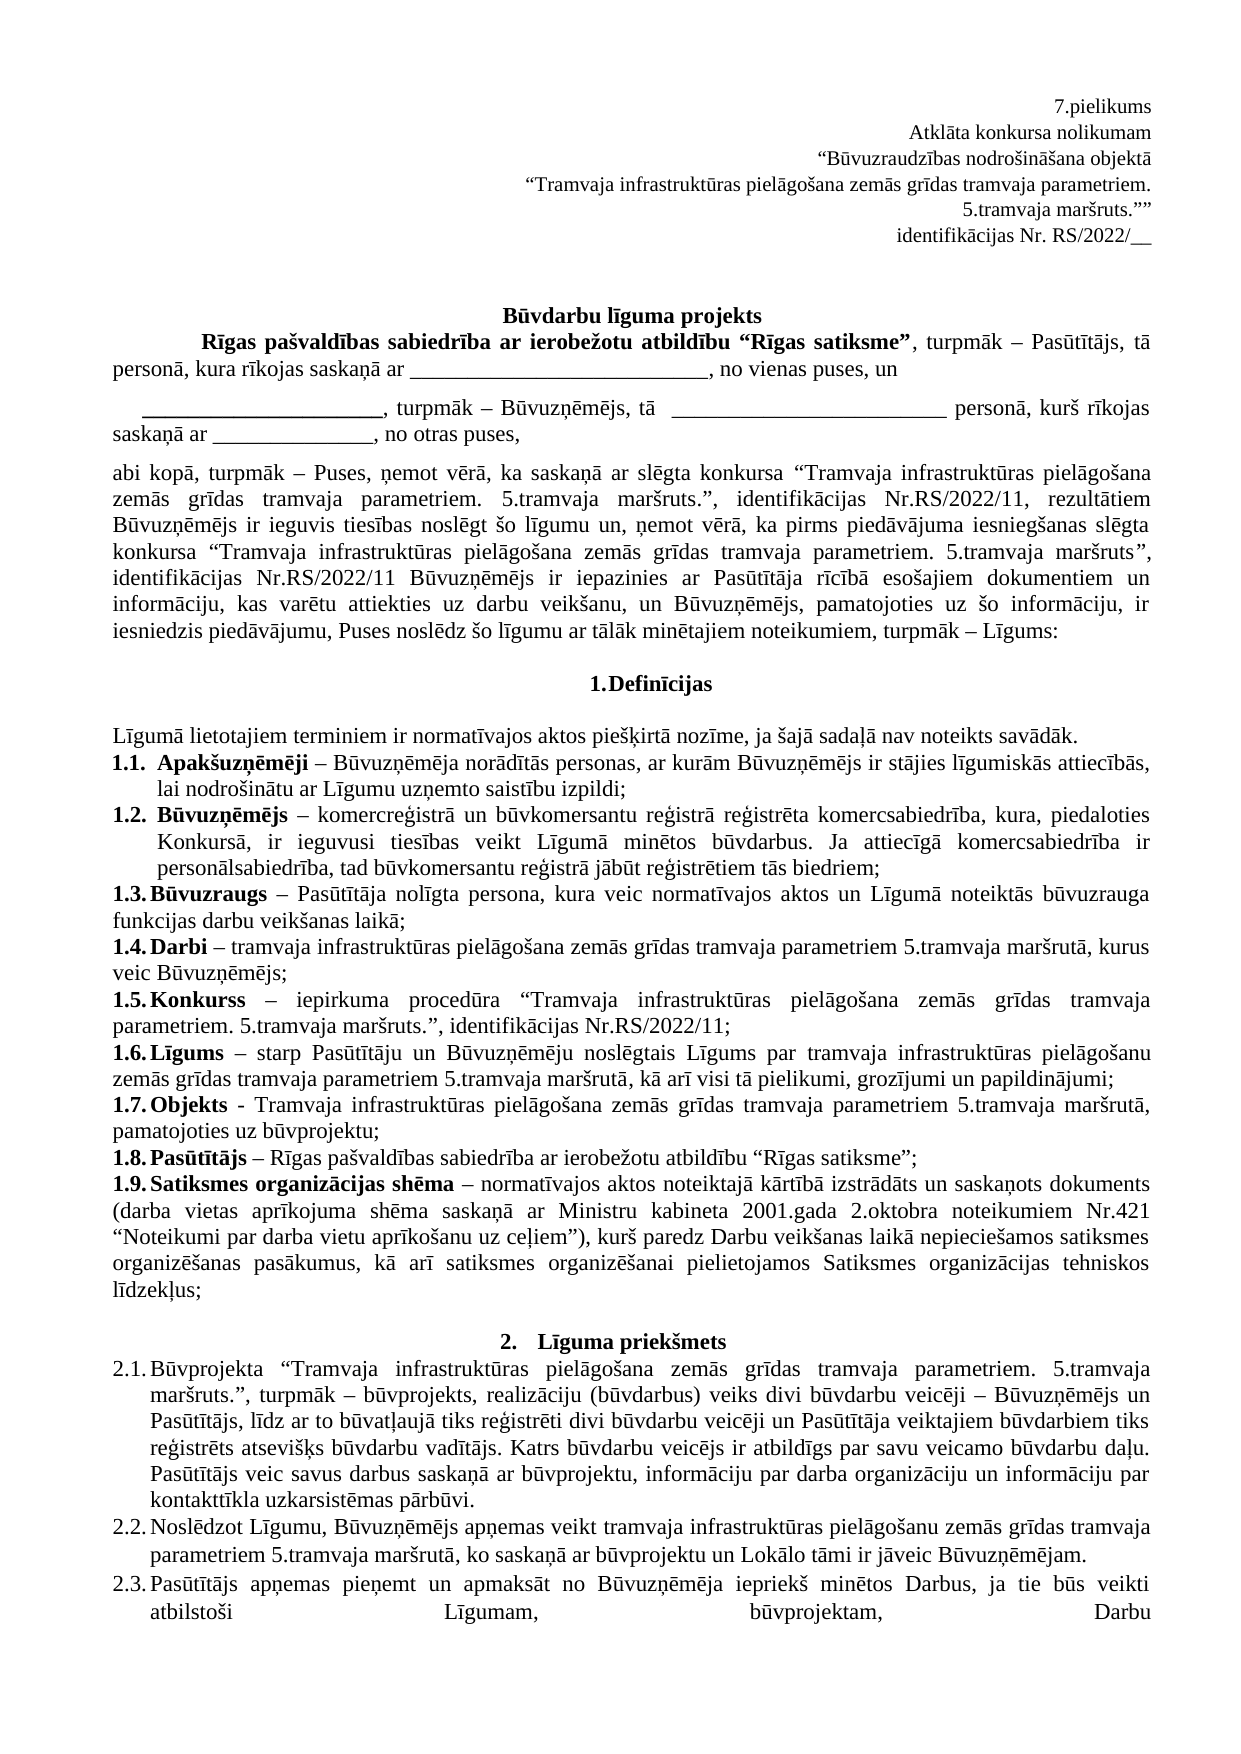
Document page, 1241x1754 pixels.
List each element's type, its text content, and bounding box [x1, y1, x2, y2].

list Satiksmes organizācijas shēma – normatīvajos aktos noteiktajā kārtībā izstrādāts un saskaņots dokuments (darba vietas aprīkojuma shēma saskaņā ar Ministru kabineta 2001.gada 2.oktobra noteikumiem Nr.421 “Noteikumi par darba vietu aprīkošanu uz ceļiem”), kurš paredz Darbu veikšanas laikā nepieciešamos satiksmes organizēšanas pasākumus, kā arī satiksmes organizēšanai pielietojamos Satiksmes organizācijas tehniskos līdzekļus; [112, 1170, 1152, 1302]
list Konkurss – iepirkuma procedūra “Tramvaja infrastruktūras pielāgošana zemās grīdas tramvaja parametriem. 5.tramvaja maršruts.”, identifikācijas Nr.RS/2022/11; [112, 986, 1152, 1038]
text “Tramvaja infrastruktūras pielāgošana zemās grīdas tramvaja parametriem. [112, 171, 1152, 196]
text 7.pielikums Atklāta konkursa nolikumam “Būvuzraudzības nodrošināšana objektā [112, 94, 1152, 169]
text Būvdarbu līguma projekts [112, 302, 1152, 328]
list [112, 1570, 1152, 1624]
list Pasūtītājs – Rīgas pašvaldības sabiedrība ar ierobežotu atbildību “Rīgas satiksme”; [112, 1144, 1152, 1170]
list Definīcijas [150, 669, 1152, 696]
list Līgums – starp Pasūtītāju un Būvuzņēmēju noslēgtais Līgums par tramvaja infrastruktūras pielāgošanu zemās grīdas tramvaja parametriem 5.tramvaja maršrutā, kā arī visi tā pielikumi, grozījumi un papildinājumi; [112, 1038, 1152, 1091]
list Būvuzraugs – Pasūtītāja nolīgta persona, kura veic normatīvajos aktos un Līgumā noteiktās būvuzrauga funkcijas darbu veikšanas laikā; [112, 880, 1152, 933]
list Būvprojekta “Tramvaja infrastruktūras pielāgošana zemās grīdas tramvaja parametriem. 5.tramvaja maršruts.”, turpmāk – būvprojekts, realizāciju (būvdarbus) veiks divi būvdarbu veicēji – Būvuzņēmējs un Pasūtītājs, līdz ar to būvatļaujā tiks reģistrēti divi būvdarbu veicēji un Pasūtītāja veiktajiem būvdarbiem tiks reģistrēts atsevišķs būvdarbu vadītājs. Katrs būvdarbu veicējs ir atbildīgs par savu veicamo būvdarbu daļu. Pasūtītājs veic savus darbus saskaņā ar būvprojektu, informāciju par darba organizāciju un informāciju par kontakttīkla uzkarsistēmas pārbūvi. [112, 1355, 1152, 1513]
text abi kopā, turpmāk – Puses, ņemot vērā, ka saskaņā ar slēgta konkursa “Tramvaja infrastruktūras pielāgošana zemās grīdas tramvaja parametriem. 5.tramvaja maršruts.”, identifikācijas Nr.RS/2022/11, rezultātiem Būvuzņēmējs ir ieguvis tiesības noslēgt šo līgumu un, ņemot vērā, ka pirms piedāvājuma iesniegšanas slēgta konkursa “Tramvaja infrastruktūras pielāgošana zemās grīdas tramvaja parametriem. 5.tramvaja maršruts”, identifikācijas Nr.RS/2022/11 Būvuzņēmējs ir iepazinies ar Pasūtītāja rīcībā esošajiem dokumentiem un informāciju, kas varētu attiekties uz darbu veikšanu, un Būvuzņēmējs, pamatojoties uz šo informāciju, ir iesniedzis piedāvājumu, Puses noslēdz šo līgumu ar tālāk minētajiem noteikumiem, turpmāk – Līgums: [112, 459, 1152, 643]
list Apakšuzņēmēji – Būvuzņēmēja norādītās personas, ar kurām Būvuzņēmējs ir stājies līgumiskās attiecībās, lai nodrošinātu ar Līgumu uzņemto saistību izpildi; [111, 749, 1152, 801]
list Noslēdzot Līgumu, Būvuzņēmējs apņemas veikt tramvaja infrastruktūras pielāgošanu zemās grīdas tramvaja parametriem 5.tramvaja maršrutā, ko saskaņā ar būvprojektu un Lokālo tāmi ir jāveic Būvuzņēmējam. [112, 1513, 1152, 1568]
text Rīgas pašvaldības sabiedrība ar ierobežotu atbildību “Rīgas satiksme”, turpmāk – Pasūtītājs, tā personā, kura rīkojas saskaņā ar __________________________, no vienas puses, un [112, 328, 1150, 381]
list Objekts - Tramvaja infrastruktūras pielāgošana zemās grīdas tramvaja parametriem 5.tramvaja maršrutā, pamatojoties uz būvprojektu; [112, 1091, 1152, 1144]
list Darbi – tramvaja infrastruktūras pielāgošana zemās grīdas tramvaja parametriem 5.tramvaja maršrutā, kurus veic Būvuzņēmējs; [112, 933, 1152, 986]
list Būvuzņēmējs – komercreģistrā un būvkomersantu reģistrā reģistrēta komercsabiedrība, kura, piedaloties Konkursā, ir ieguvusi tiesības veikt Līgumā minētos būvdarbus. Ja attiecīgā komercsabiedrība ir personālsabiedrība, tad būvkomersantu reģistrā jābūt reģistrētiem tās biedriem; [112, 801, 1152, 880]
text _____________________, turpmāk – Būvuzņēmējs, tā ________________________ personā, kurš rīkojas saskaņā ar ______________, no otras puses, [112, 393, 1150, 446]
list Līguma priekšmets [56, 1328, 1152, 1355]
text identifikācijas Nr. RS/2022/__ [112, 223, 1152, 247]
text 5.tramvaja maršruts.”” [112, 197, 1152, 221]
text Līgumā lietotajiem terminiem ir normatīvajos aktos piešķirtā nozīme, ja šajā sadaļā nav noteikts savādāk. [56, 722, 1152, 749]
